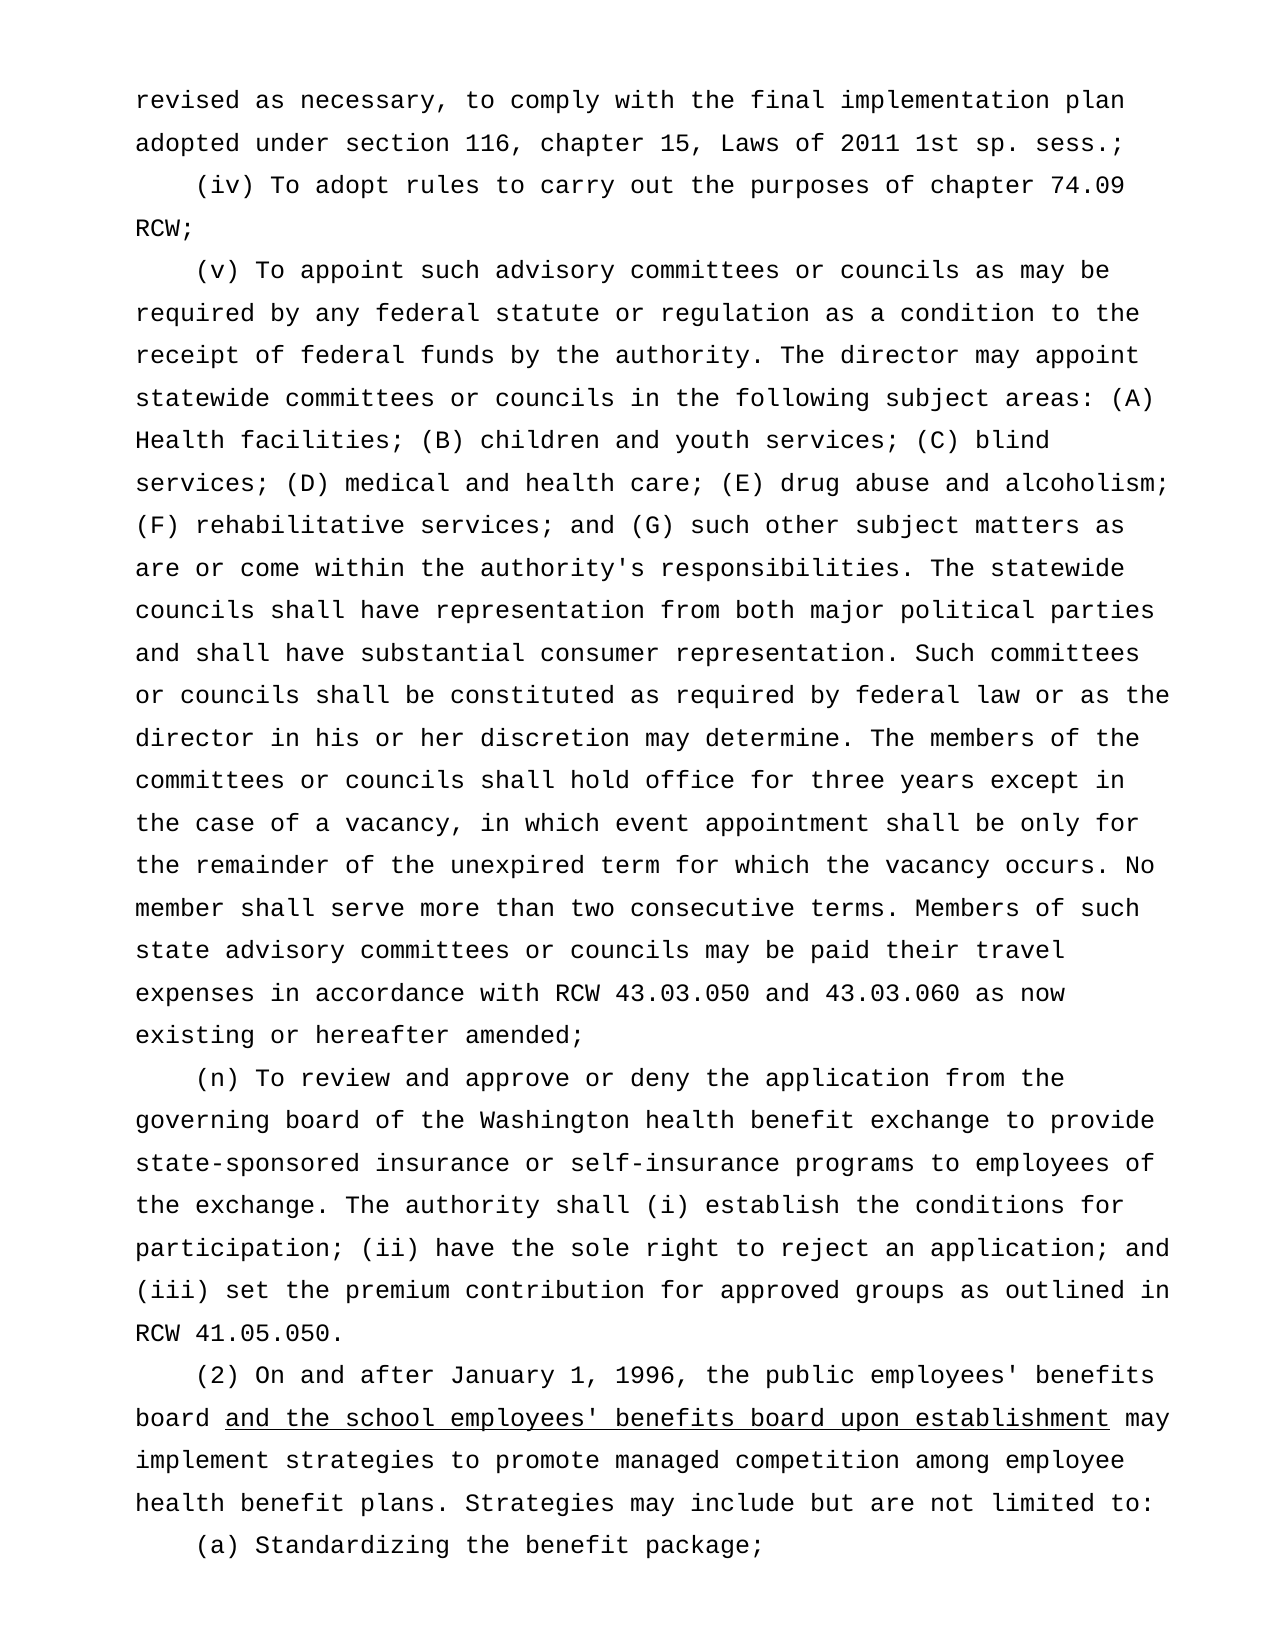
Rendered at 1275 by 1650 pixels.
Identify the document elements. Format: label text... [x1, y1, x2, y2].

text (n) To review and approve or deny the application from the governing board of the Washington health benefit exchange to provide state-sponsored insurance or self-insurance programs to employees of the exchange. The authority shall (i) establish the conditions for participation; (ii) have the sole right to reject an application; and (iii) set the premium contribution for approved groups as outlined in RCW 41.05.050. [135, 1052, 1170, 1350]
text (v) To appoint such advisory committees or councils as may be required by any federal statute or regulation as a condition to the receipt of federal funds by the authority. The director may appoint statewide committees or councils in the following subject areas: (A) Health facilities; (B) children and youth services; (C) blind services; (D) medical and health care; (E) drug abuse and alcoholism; (F) rehabilitative services; and (G) such other subject matters as are or come within the authority's responsibilities. The statewide councils shall have representation from both major political parties and shall have substantial consumer representation. Such committees or councils shall be constituted as required by federal law or as the director in his or her discretion may determine. The members of the committees or councils shall hold office for three years except in the case of a vacancy, in which event appointment shall be only for the remainder of the unexpired term for which the vacancy occurs. No member shall serve more than two consecutive terms. Members of such state advisory committees or councils may be paid their travel expenses in accordance with RCW 43.03.050 and 43.03.060 as now existing or hereafter amended; [135, 245, 1170, 1052]
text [135, 75, 1170, 160]
text (iv) To adopt rules to carry out the purposes of chapter 74.09 RCW; [135, 160, 1170, 245]
text (2) On and after January 1, 1996, the public employees' benefits board and the school employees' benefits board upon establishment may implement strategies to promote managed competition among employee health benefit plans. Strategies may include but are not limited to: [135, 1350, 1170, 1520]
text (a) Standardizing the benefit package; [135, 1520, 1170, 1562]
